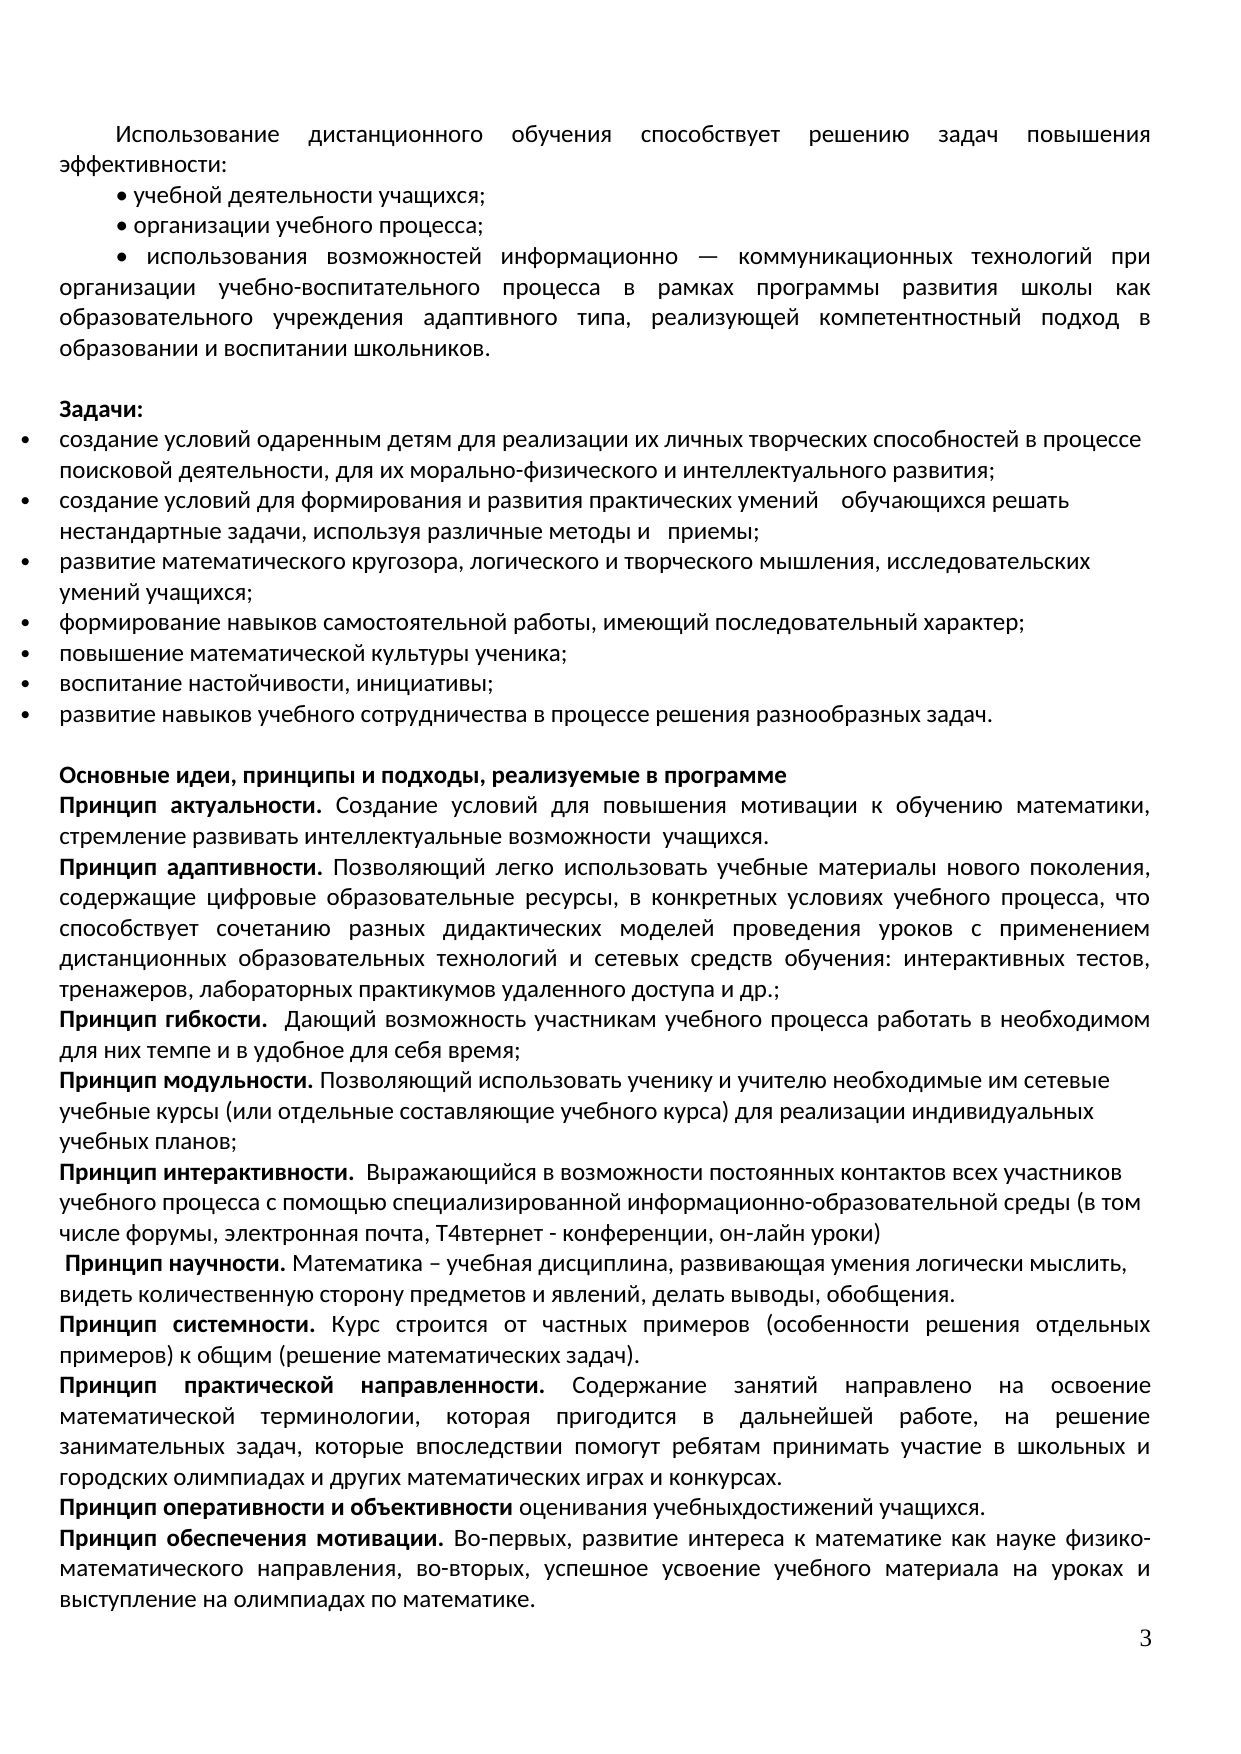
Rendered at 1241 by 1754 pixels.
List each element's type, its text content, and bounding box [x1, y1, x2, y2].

text Принцип обеспечения мотивации. Во-первых, развитие интереса к математике как науке физико-математического направления, во-вторых, успешное усвоение учебного материала на уроках и выступление на олимпиадах по математике. [59, 1522, 1152, 1614]
text Принцип актуальности. Создание условий для повышения мотивации к обучению математики, стремление развивать интеллектуальные возможности учащихся. [59, 789, 1152, 851]
text • учебной деятельности учащихся; [59, 179, 1152, 210]
list создание условий для формирования и развития практических умений обучающихся решать нестандартные задачи, используя различные методы и приемы; [22, 484, 1152, 545]
list развитие навыков учебного сотрудничества в процессе решения разнообразных задач. [22, 698, 1152, 728]
text Задачи: [59, 393, 1152, 423]
text Принцип оперативности и объективности оценивания учебныхдостижений учащихся. [59, 1492, 1152, 1522]
list развитие математического кругозора, логического и творческого мышления, исследовательских умений учащихся; [22, 545, 1152, 606]
text Использование дистанционного обучения способствует решению задач повышения эффективности: [59, 118, 1152, 179]
text Принцип практической направленности. Содержание занятий направлено на освоение математической терминологии, которая пригодится в дальнейшей работе, на решение занимательных задач, которые впоследствии помогут ребятам принимать участие в школьных и городских олимпиадах и других математических играх и конкурсах. [59, 1369, 1152, 1492]
text Принцип системности. Курс строится от частных примеров (особенности решения отдельных примеров) к общим (решение математических задач). [59, 1308, 1152, 1369]
list создание условий одаренным детям для реализации их личных творческих способностей в процессе поисковой деятельности, для их морально-физического и интеллектуального развития; [22, 423, 1152, 484]
text • использования возможностей информационно — коммуникационных технологий при организации учебно-воспитательного процесса в рамках программы развития школы как образовательного учреждения адаптивного типа, реализующей компетентностный подход в образовании и воспитании школьников. [59, 240, 1152, 362]
list повышение математической культуры ученика; [22, 637, 1152, 667]
text Принцип модульности. Позволяющий использовать ученику и учителю необходимые им сетевые учебные курсы (или отдельные составляющие учебного курса) для реализации индивидуальных учебных планов; Принцип интерактивности. Выражающийся в возможности постоянных контактов всех участников учебного процесса с помощью специализированной информационно-образовательной среды (в том числе форумы, электронная почта, Т4втернет - конференции, он-лайн уроки) Принцип научности. Математика – учебная дисциплина, развивающая умения логически мыслить, видеть количественную сторону предметов и явлений, делать выводы, обобщения. [59, 1064, 1152, 1308]
text • организации учебного процесса; [59, 210, 1152, 240]
list формирование навыков самостоятельной работы, имеющий последовательный характер; [22, 606, 1152, 637]
text Основные идеи, принципы и подходы, реализуемые в программе [59, 728, 1152, 789]
text Принцип гибкости. Дающий возможность участникам учебного процесса работать в необходимом для них темпе и в удобное для себя время; [59, 1003, 1152, 1064]
text Принцип адаптивности. Позволяющий легко использовать учебные материалы нового поколения, содержащие цифровые образовательные ресурсы, в конкретных условиях учебного процесса, что способствует сочетанию разных дидактических моделей проведения уроков с применением дистанционных образовательных технологий и сетевых средств обучения: интерактивных тестов, тренажеров, лабораторных практикумов удаленного доступа и др.; [59, 851, 1152, 1003]
list воспитание настойчивости, инициативы; [22, 667, 1152, 698]
